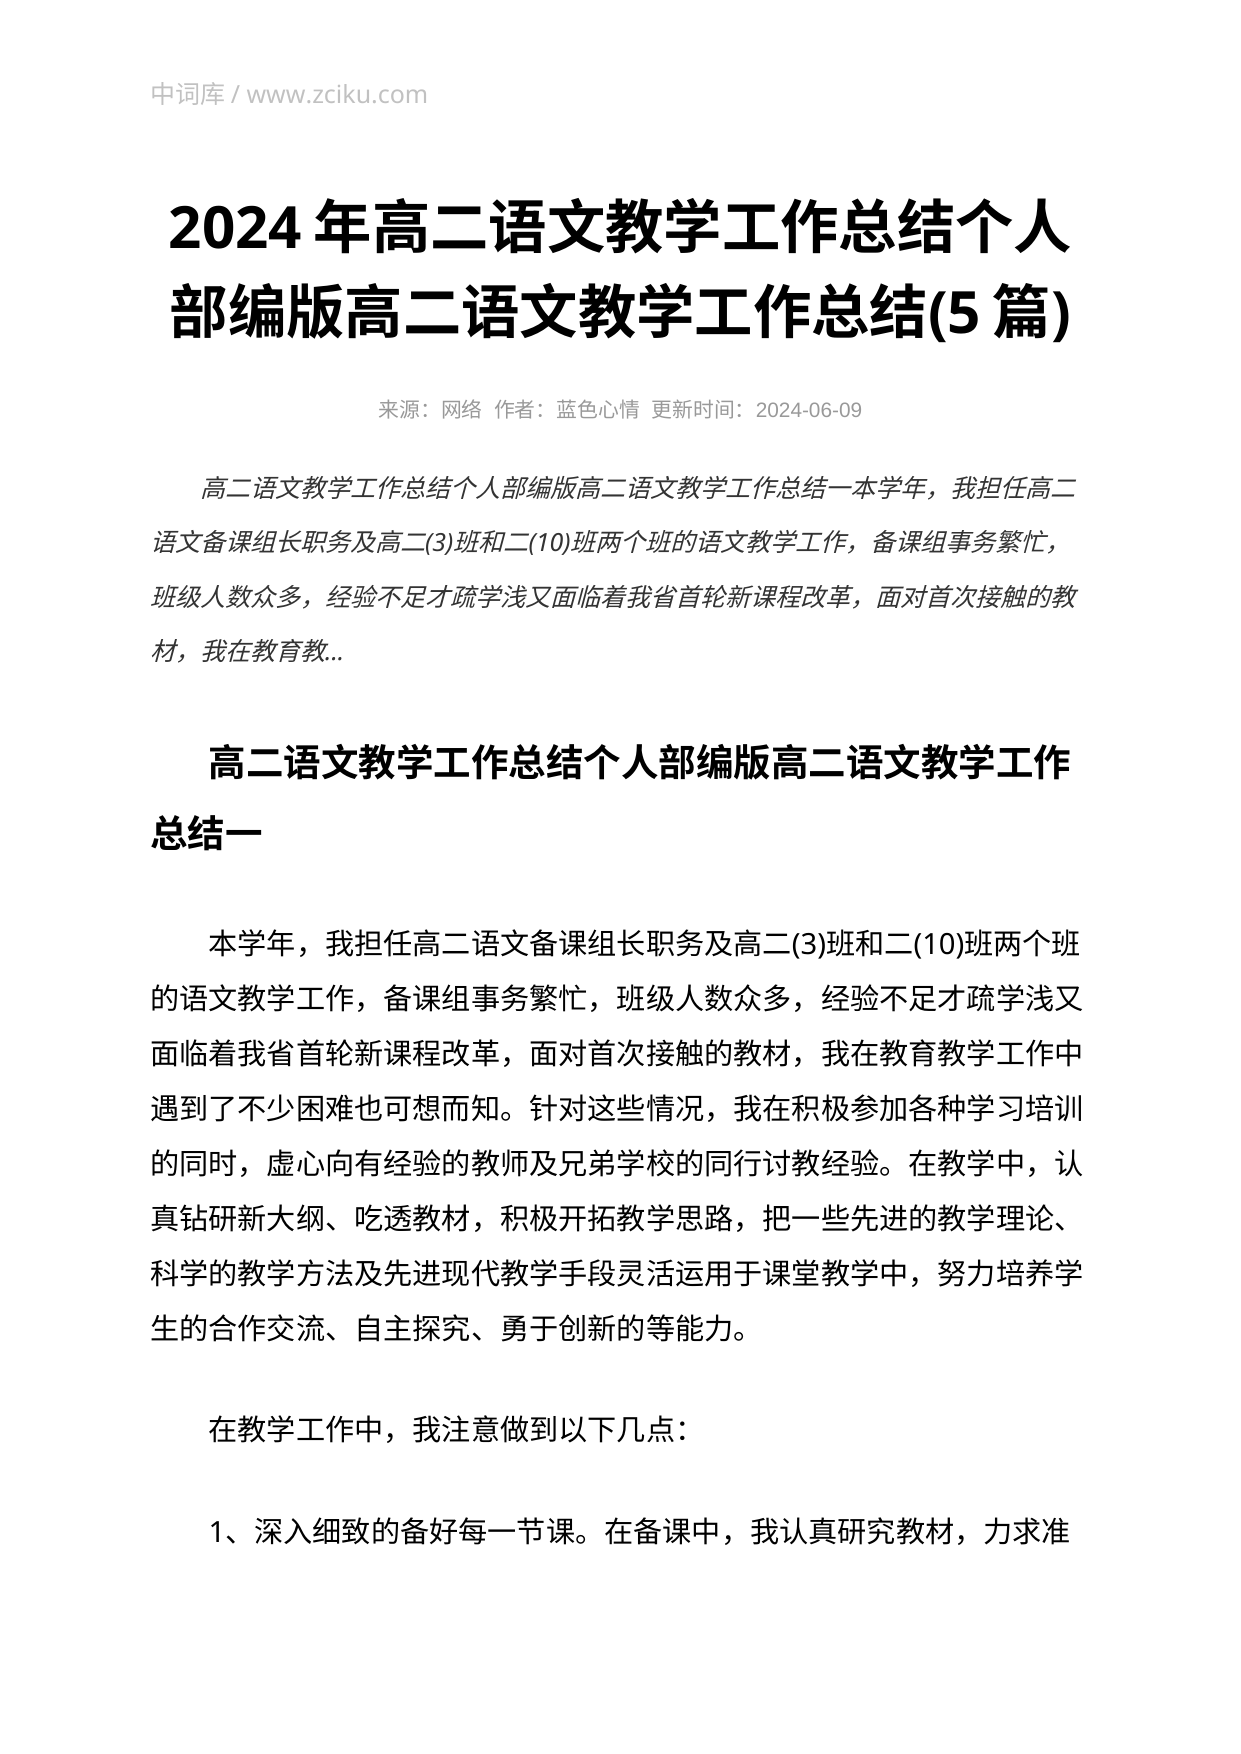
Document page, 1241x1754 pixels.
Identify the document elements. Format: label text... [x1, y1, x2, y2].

text 在教学工作中，我注意做到以下几点： [150, 1407, 1090, 1449]
text 来源：网络 作者：蓝色心情 更新时间：2024-06-09 [150, 398, 1090, 422]
text 本学年，我担任高二语文备课组长职务及高二(3)班和二(10)班两个班的语文教学工作，备课组事务繁忙，班级人数众多，经验不足才疏学浅又面临着我省首轮新课程改革，面对首次接触的教材，我在教育教学工作中遇到了不少困难也可想而知。针对这些情况，我在积极参加各种学习培训的同时，虚心向有经验的教师及兄弟学校的同行讨教经验。在教学中，认真钻研新大纲、吃透教材，积极开拓教学思路，把一些先进的教学理论、科学的教学方法及先进现代教学手段灵活运用于课堂教学中，努力培养学生的合作交流、自主探究、勇于创新的等能力。 [150, 921, 1090, 1347]
text 高二语文教学工作总结个人部编版高二语文教学工作总结一 [150, 733, 1090, 858]
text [150, 1509, 1090, 1551]
text 高二语文教学工作总结个人部编版高二语文教学工作总结一本学年，我担任高二语文备课组长职务及高二(3)班和二(10)班两个班的语文教学工作，备课组事务繁忙，班级人数众多，经验不足才疏学浅又面临着我省首轮新课程改革，面对首次接触的教材，我在教育教... [150, 468, 1090, 668]
subtitle 2024年高二语文教学工作总结个人 部编版高二语文教学工作总结(5篇) [150, 181, 1090, 351]
